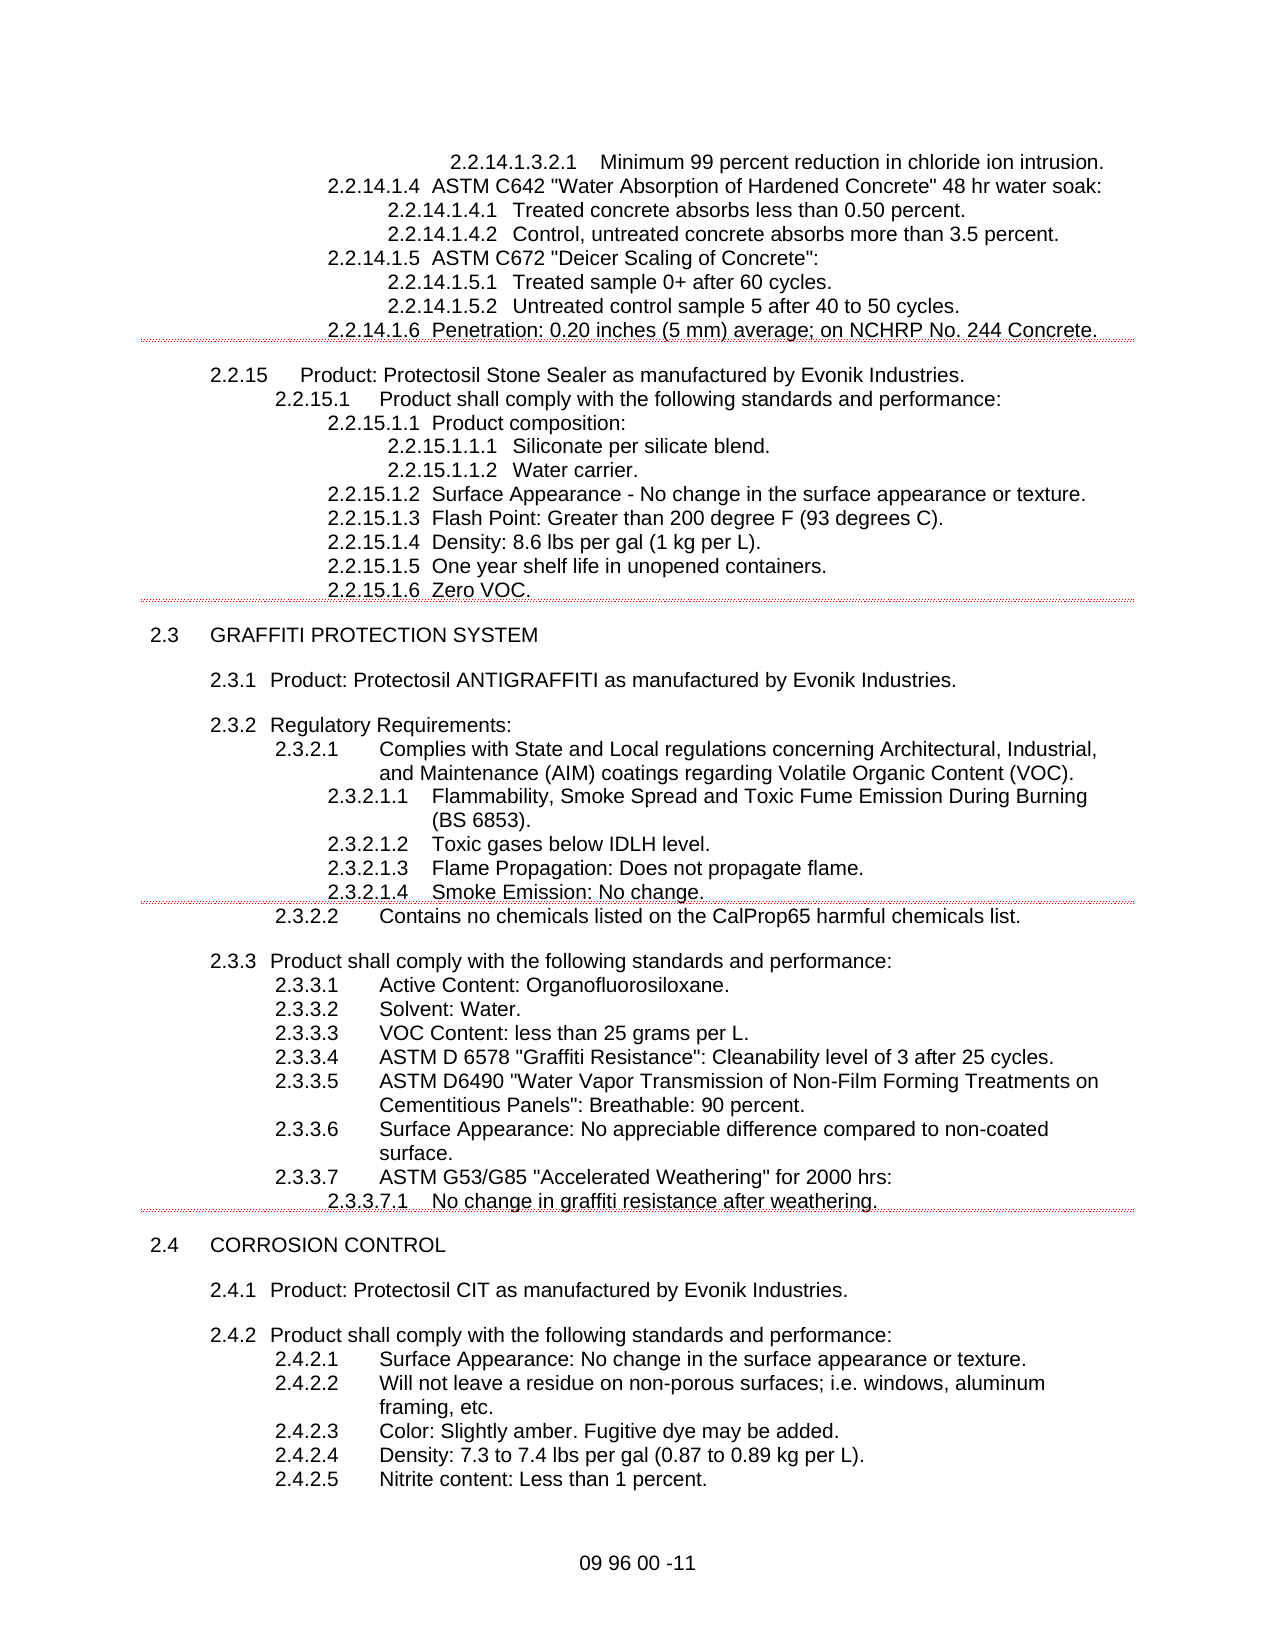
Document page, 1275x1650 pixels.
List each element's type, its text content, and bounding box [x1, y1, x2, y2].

list Flame Propagation: Does not propagate flame. [327, 856, 1125, 880]
list Contains no chemicals listed on the CalProp65 harmful chemicals list. [275, 904, 1125, 928]
list Surface Appearance: No appreciable difference compared to non-coated surface. [275, 1117, 1125, 1164]
list Complies with State and Local regulations concerning Architectural, Industrial, and Maintenance (AIM) coatings regarding Volatile Organic Content (VOC). [275, 736, 1125, 784]
list CORROSION CONTROL [150, 1233, 1125, 1257]
list Regulatory Requirements: [210, 712, 1125, 736]
list Control, untreated concrete absorbs more than 3.5 percent. [387, 222, 1125, 246]
list GRAFFITI PROTECTION SYSTEM [150, 623, 1125, 647]
list Product: Protectosil CIT as manufactured by Evonik Industries. [210, 1278, 1125, 1302]
list Flash Point: Greater than 200 degree F (93 degrees C). [327, 506, 1125, 530]
list Product composition: [327, 410, 1125, 434]
list VOC Content: less than 25 grams per L. [275, 1021, 1125, 1045]
list Product shall comply with the following standards and performance: [275, 386, 1125, 410]
list Treated sample 0+ after 60 cycles. [387, 270, 1125, 294]
list Penetration: 0.20 inches (5 mm) average; on NCHRP No. 244 Concrete. [327, 318, 1125, 342]
list Product shall comply with the following standards and performance: [210, 1323, 1125, 1347]
list One year shelf life in unopened containers. [327, 554, 1125, 578]
list Toxic gases below IDLH level. [327, 832, 1125, 856]
list Surface Appearance: No change in the surface appearance or texture. [275, 1347, 1125, 1371]
list Product shall comply with the following standards and performance: [210, 949, 1125, 973]
list ASTM D 6578 "Graffiti Resistance": Cleanability level of 3 after 25 cycles. [275, 1045, 1125, 1069]
list Solvent: Water. [275, 997, 1125, 1021]
list Siliconate per silicate blend. [387, 434, 1125, 458]
list Treated concrete absorbs less than 0.50 percent. [387, 198, 1125, 222]
list Product: Protectosil Stone Sealer as manufactured by Evonik Industries. [210, 362, 1125, 386]
list ASTM D6490 "Water Vapor Transmission of Non-Film Forming Treatments on Cementitious Panels": Breathable: 90 percent. [275, 1069, 1125, 1117]
list Surface Appearance - No change in the surface appearance or texture. [327, 482, 1125, 506]
list Density: 7.3 to 7.4 lbs per gal (0.87 to 0.89 kg per L). [275, 1443, 1125, 1467]
list Zero VOC. [327, 578, 1125, 602]
list ASTM C672 "Deicer Scaling of Concrete": [327, 246, 1125, 270]
list Water carrier. [387, 458, 1125, 482]
list Minimum 99 percent reduction in chloride ion intrusion. [450, 150, 1125, 174]
list Will not leave a residue on non-porous surfaces; i.e. windows, aluminum framing, etc. [275, 1371, 1125, 1419]
list Smoke Emission: No change. [327, 880, 1125, 904]
list Density: 8.6 lbs per gal (1 kg per L). [327, 530, 1125, 554]
list Flammability, Smoke Spread and Toxic Fume Emission During Burning (BS 6853). [327, 784, 1125, 832]
list Product: Protectosil ANTIGRAFFITI as manufactured by Evonik Industries. [210, 668, 1125, 692]
list ASTM G53/G85 "Accelerated Weathering" for 2000 hrs: [275, 1164, 1125, 1188]
list Active Content: Organofluorosiloxane. [275, 973, 1125, 997]
list Nitrite content: Less than 1 percent. [275, 1467, 1125, 1491]
list Color: Slightly amber. Fugitive dye may be added. [275, 1419, 1125, 1443]
list Untreated control sample 5 after 40 to 50 cycles. [387, 294, 1125, 318]
list No change in graffiti resistance after weathering. [327, 1188, 1125, 1212]
list ASTM C642 "Water Absorption of Hardened Concrete" 48 hr water soak: [327, 174, 1125, 198]
